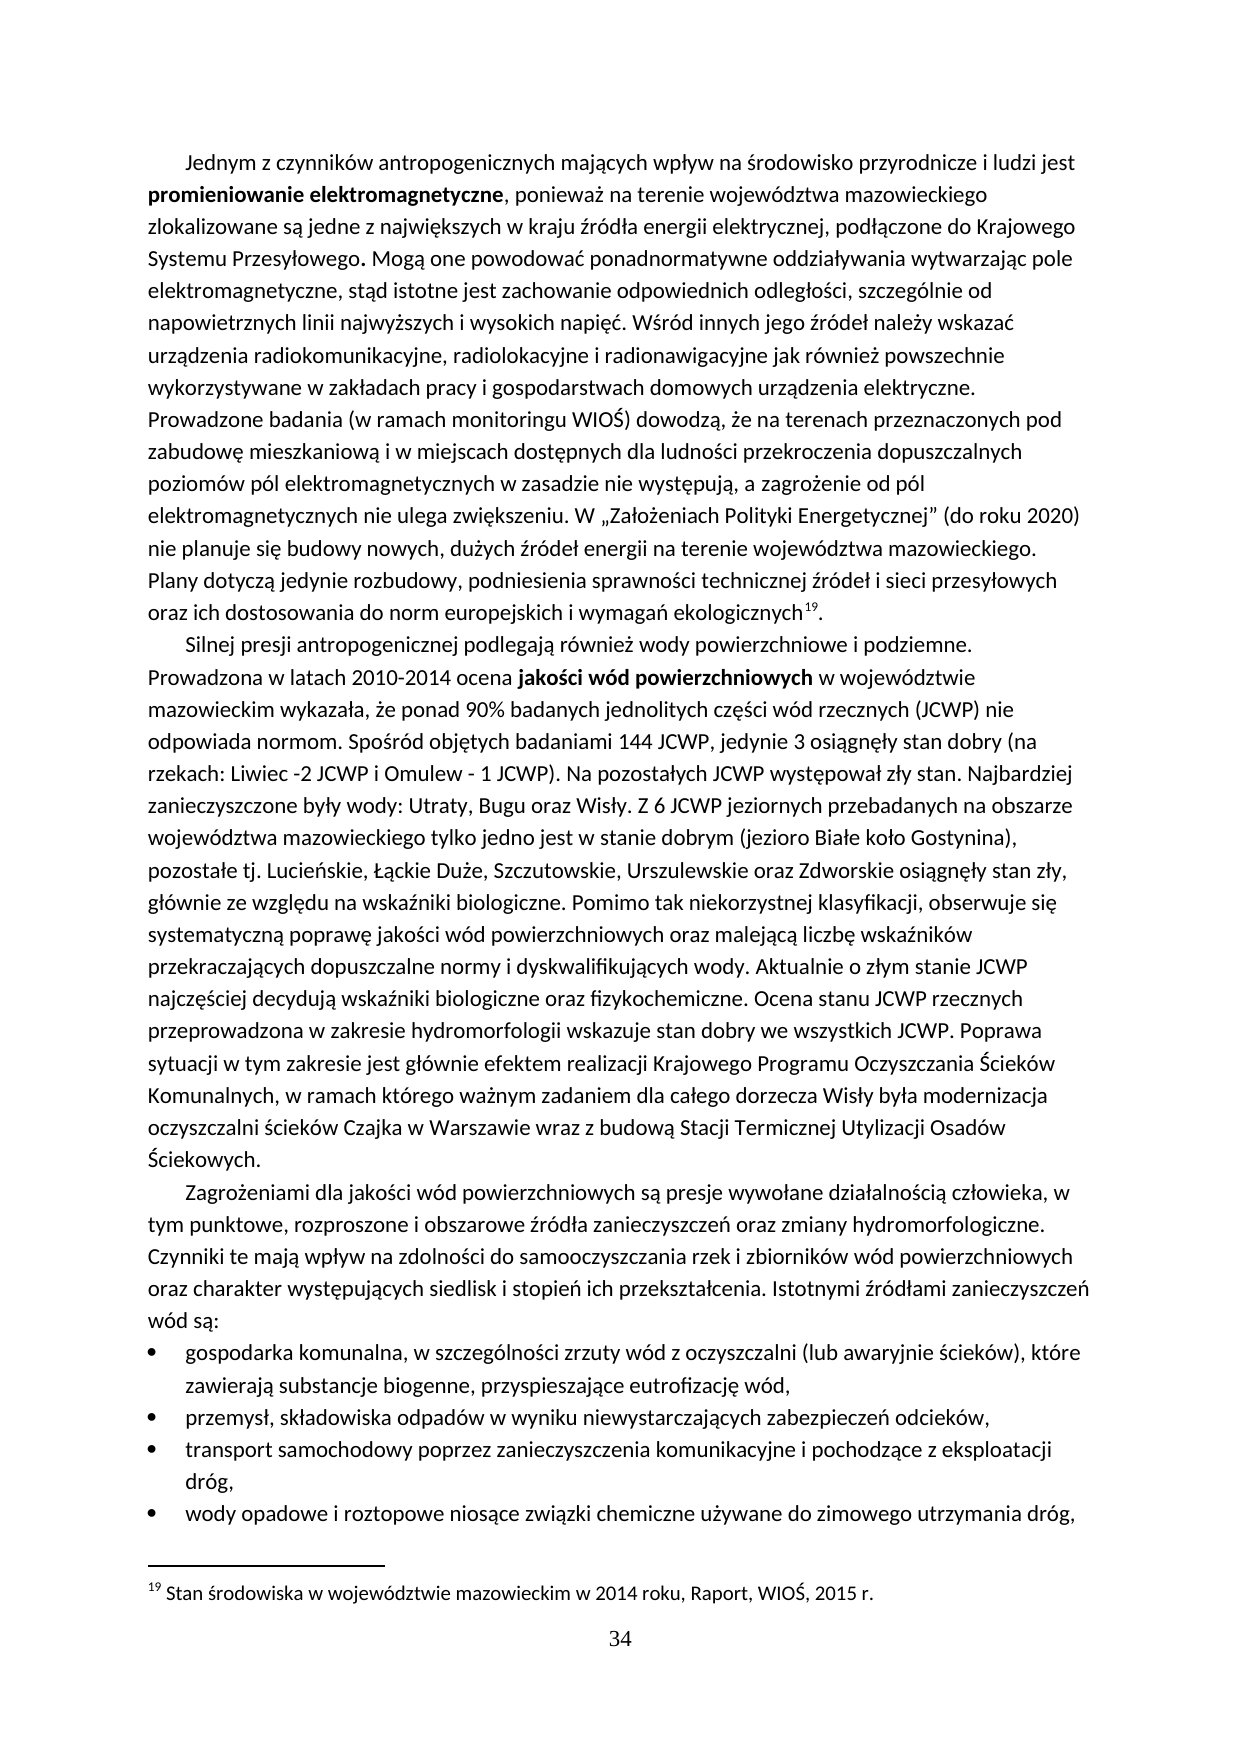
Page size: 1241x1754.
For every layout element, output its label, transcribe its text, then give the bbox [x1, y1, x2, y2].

text Zagrożeniami dla jakości wód powierzchniowych są presje wywołane działalnością człowieka, w tym punktowe, rozproszone i obszarowe źródła zanieczyszczeń oraz zmiany hydromorfologiczne. Czynniki te mają wpływ na zdolności do samooczyszczania rzek i zbiorników wód powierzchniowych oraz charakter występujących siedlisk i stopień ich przekształcenia. Istotnymi źródłami zanieczyszczeń wód są: [148, 1178, 1093, 1334]
list przemysł, składowiska odpadów w wyniku niewystarczających zabezpieczeń odcieków, [148, 1403, 1093, 1431]
text Silnej presji antropogenicznej podlegają również wody powierzchniowe i podziemne. Prowadzona w latach 2010-2014 ocena jakości wód powierzchniowych w województwie mazowieckim wykazała, że ponad 90% badanych jednolitych części wód rzecznych (JCWP) nie odpowiada normom. Spośród objętych badaniami 144 JCWP, jedynie 3 osiągnęły stan dobry (na rzekach: Liwiec -2 JCWP i Omulew - 1 JCWP). Na pozostałych JCWP występował zły stan. Najbardziej zanieczyszczone były wody: Utraty, Bugu oraz Wisły. Z 6 JCWP jeziornych przebadanych na obszarze województwa mazowieckiego tylko jedno jest w stanie dobrym (jezioro Białe koło Gostynina), pozostałe tj. Lucieńskie, Łąckie Duże, Szczutowskie, Urszulewskie oraz Zdworskie osiągnęły stan zły, głównie ze względu na wskaźniki biologiczne. Pomimo tak niekorzystnej klasyfikacji, obserwuje się systematyczną poprawę jakości wód powierzchniowych oraz malejącą liczbę wskaźników przekraczających dopuszczalne normy i dyskwalifikujących wody. Aktualnie o złym stanie JCWP najczęściej decydują wskaźniki biologiczne oraz fizykochemiczne. Ocena stanu JCWP rzecznych przeprowadzona w zakresie hydromorfologii wskazuje stan dobry we wszystkich JCWP. Poprawa sytuacji w tym zakresie jest głównie efektem realizacji Krajowego Programu Oczyszczania Ścieków Komunalnych, w ramach którego ważnym zadaniem dla całego dorzecza Wisły była modernizacja oczyszczalni ścieków Czajka w Warszawie wraz z budową Stacji Termicznej Utylizacji Osadów Ściekowych. [148, 630, 1093, 1173]
list wody opadowe i roztopowe niosące związki chemiczne używane do zimowego utrzymania dróg, [148, 1499, 1093, 1527]
list gospodarka komunalna, w szczególności zrzuty wód z oczyszczalni (lub awaryjnie ścieków), które zawierają substancje biogenne, przyspieszające eutrofizację wód, [148, 1338, 1093, 1399]
text Jednym z czynników antropogenicznych mających wpływ na środowisko przyrodnicze i ludzi jest promieniowanie elektromagnetyczne, ponieważ na terenie województwa mazowieckiego zlokalizowane są jedne z największych w kraju źródła energii elektrycznej, podłączone do Krajowego Systemu Przesyłowego. Mogą one powodować ponadnormatywne oddziaływania wytwarzając pole elektromagnetyczne, stąd istotne jest zachowanie odpowiednich odległości, szczególnie od napowietrznych linii najwyższych i wysokich napięć. Wśród innych jego źródeł należy wskazać urządzenia radiokomunikacyjne, radiolokacyjne i radionawigacyjne jak również powszechnie wykorzystywane w zakładach pracy i gospodarstwach domowych urządzenia elektryczne. Prowadzone badania (w ramach monitoringu WIOŚ) dowodzą, że na terenach przeznaczonych pod zabudowę mieszkaniową i w miejscach dostępnych dla ludności przekroczenia dopuszczalnych poziomów pól elektromagnetycznych w zasadzie nie występują, a zagrożenie od pól elektromagnetycznych nie ulega zwiększeniu. W „Założeniach Polityki Energetycznej” (do roku 2020) nie planuje się budowy nowych, dużych źródeł energii na terenie województwa mazowieckiego. Plany dotyczą jedynie rozbudowy, podniesienia sprawności technicznej źródeł i sieci przesyłowych oraz ich dostosowania do norm europejskich i wymagań ekologicznych. [148, 148, 1093, 626]
list transport samochodowy poprzez zanieczyszczenia komunikacyjne i pochodzące z eksploatacji dróg, [148, 1435, 1093, 1495]
